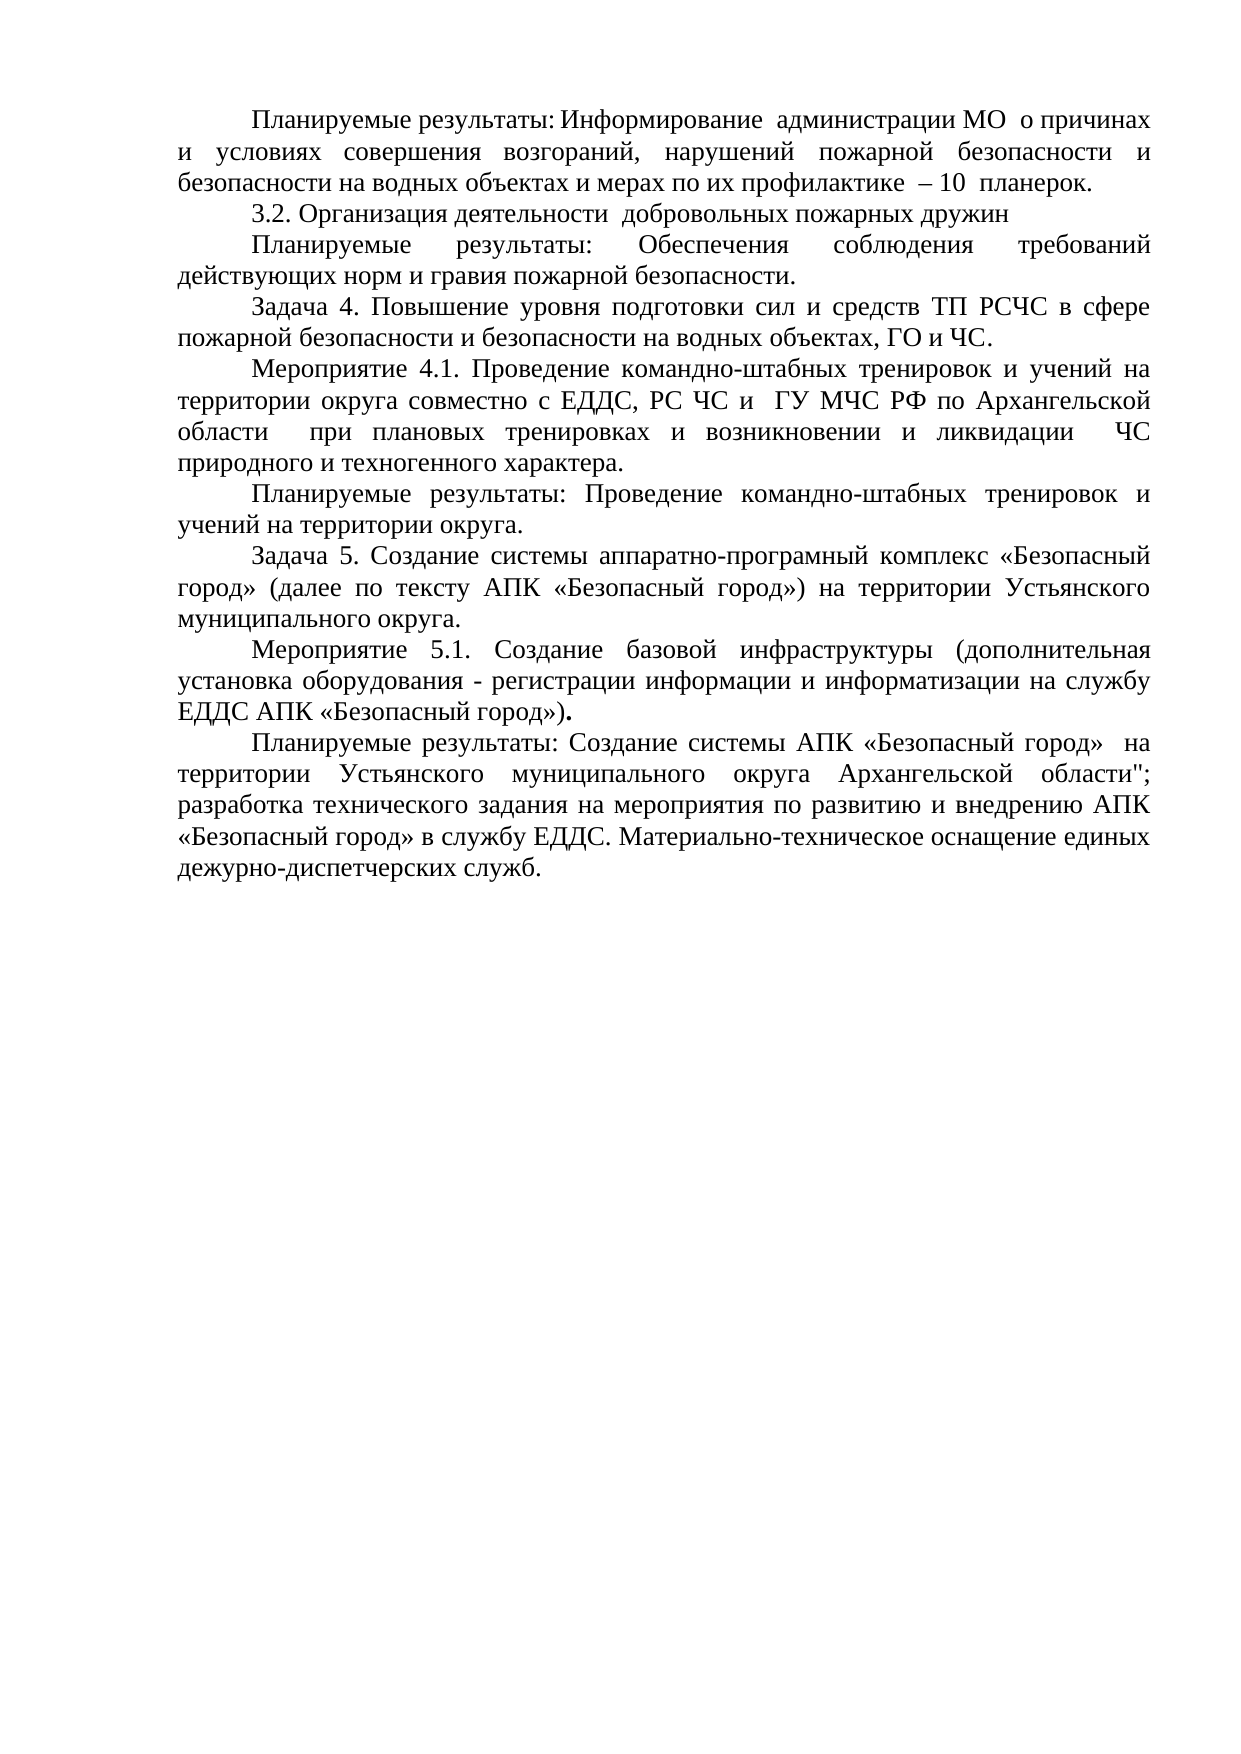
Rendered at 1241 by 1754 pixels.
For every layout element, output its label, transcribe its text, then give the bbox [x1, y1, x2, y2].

text Задача 5. Создание системы аппаратно-програмный комплекс «Безопасный город» (далее по тексту АПК «Безопасный город») на территории Устьянского муниципального округа. [177, 539, 1152, 633]
text Задача 4. Повышение уровня подготовки сил и средств ТП РСЧС в сфере пожарной безопасности и безопасности на водных объектах, ГО и ЧС. [177, 290, 1152, 353]
text Планируемые результаты: Создание системы АПК «Безопасный город» на территории Устьянского муниципального округа Архангельской области"; разработка технического задания на мероприятия по развитию и внедрению АПК «Безопасный город» в службу ЕДДС. Материально-техническое оснащение единых дежурно-диспетчерских служб. [177, 726, 1152, 882]
text 3.2. Организация деятельности добровольных пожарных дружин [177, 197, 1152, 228]
text Планируемые результаты: Проведение командно-штабных тренировок и учений на территории округа. [177, 477, 1152, 539]
text Мероприятие 5.1. Создание базовой инфраструктуры (дополнительная установка оборудования - регистрации информации и информатизации на службу ЕДДС АПК «Безопасный город»). [177, 633, 1152, 726]
text Планируемые результаты: Информирование администрации МО о причинах и условиях совершения возгораний, нарушений пожарной безопасности и безопасности на водных объектах и мерах по их профилактике – 10 планерок. [177, 103, 1152, 197]
text Мероприятие 4.1. Проведение командно-штабных тренировок и учений на территории округа совместно с ЕДДС, РС ЧС и ГУ МЧС РФ по Архангельской области при плановых тренировках и возникновении и ликвидации ЧС природного и техногенного характера. [177, 353, 1152, 477]
text Планируемые результаты: Обеспечения соблюдения требований действующих норм и гравия пожарной безопасности. [177, 228, 1152, 290]
